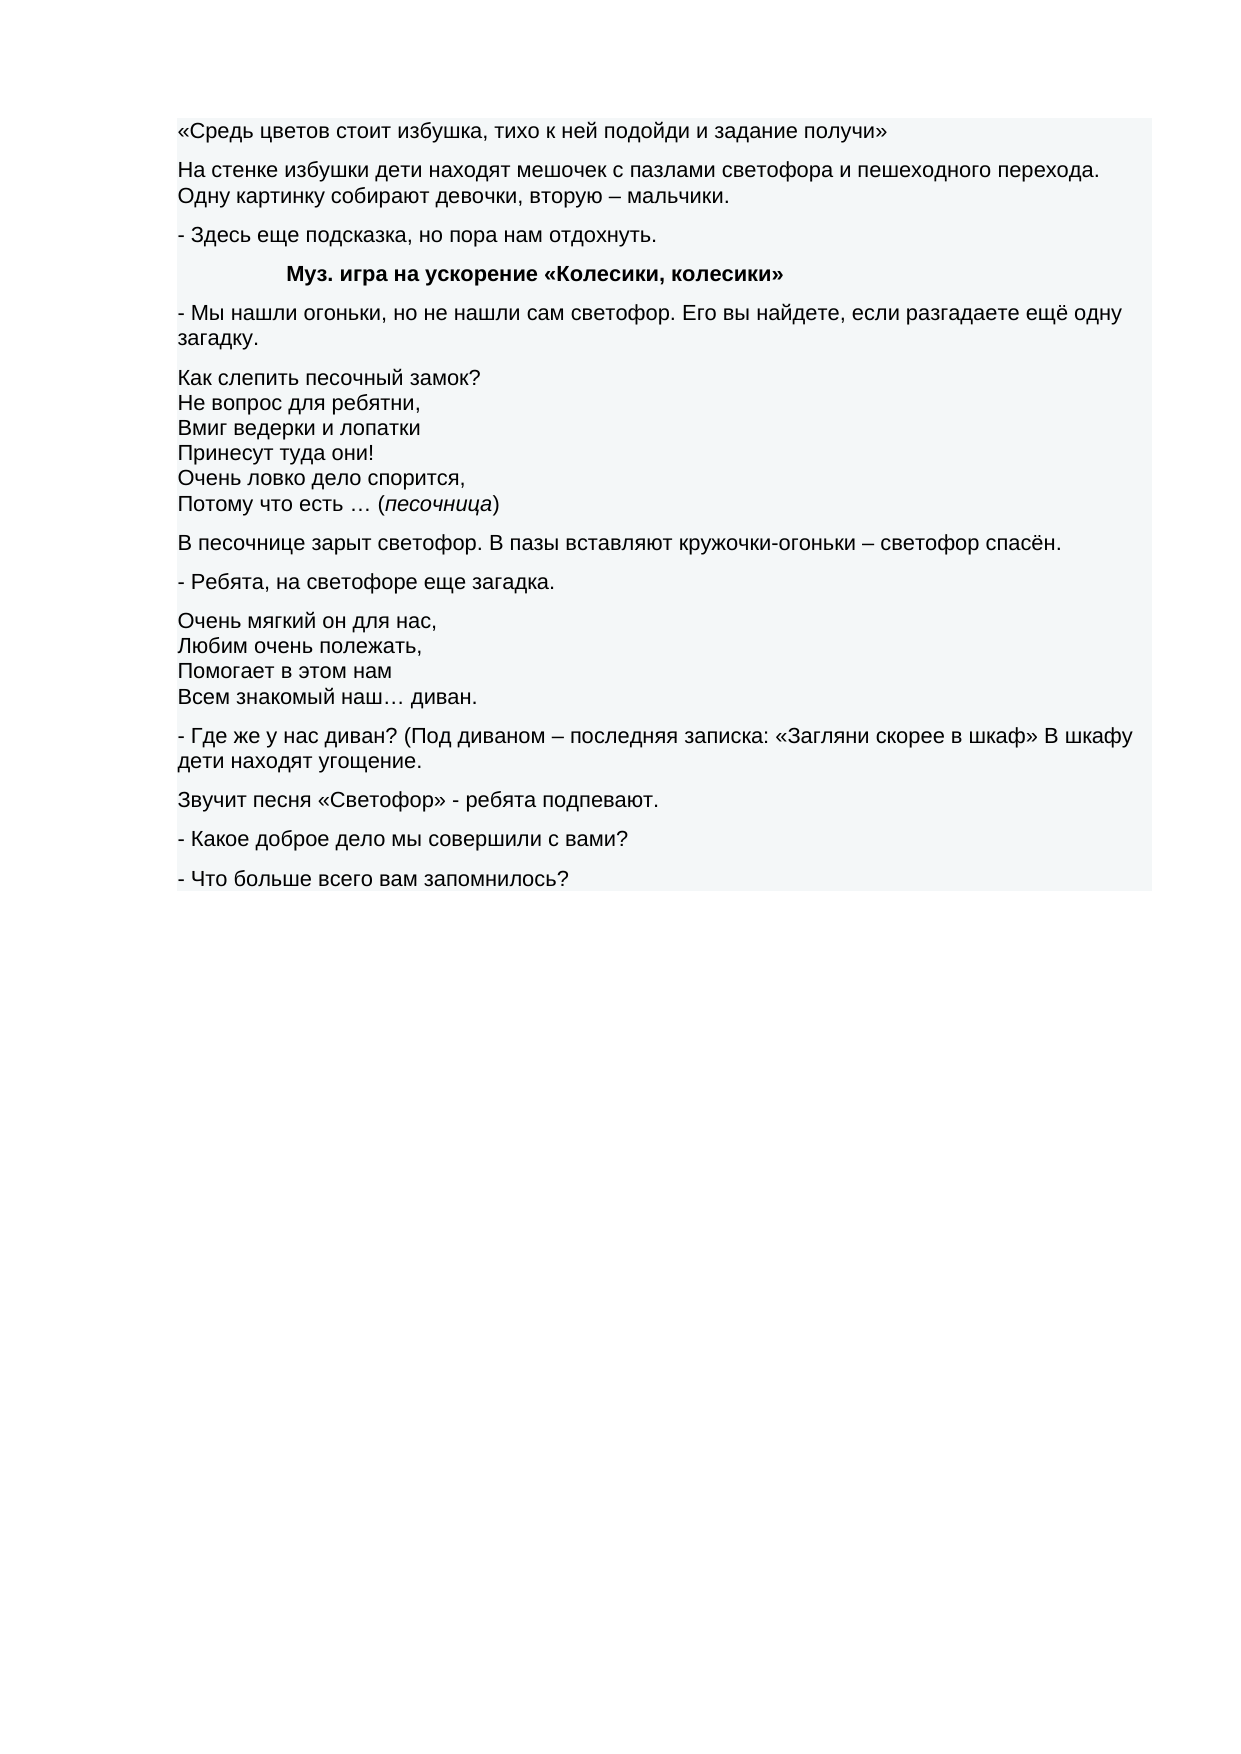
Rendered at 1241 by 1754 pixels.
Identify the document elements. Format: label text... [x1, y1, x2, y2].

text «Средь цветов стоит избушка, тихо к ней подойди и задание получи» [177, 118, 1152, 143]
text Очень мягкий он для нас, Любим очень полежать, Помогает в этом нам Всем знакомый наш… диван. [177, 608, 1152, 709]
text - Мы нашли огоньки, но не нашли сам светофор. Его вы найдете, если разгадаете ещё одну загадку. [177, 300, 1152, 350]
text Звучит песня «Светофор» - ребята подпевают. [177, 787, 1152, 812]
text - Где же у нас диван? (Под диваном – последняя записка: «Загляни скорее в шкаф» В шкафу дети находят угощение. [177, 723, 1152, 773]
text Как слепить песочный замок? Не вопрос для ребятни, Вмиг ведерки и лопатки Принесут туда они! Очень ловко дело спорится, Потому что есть … (песочница) [177, 364, 1152, 516]
text - Здесь еще подсказка, но пора нам отдохнуть. [177, 222, 1152, 247]
text На стенке избушки дети находят мешочек с пазлами светофора и пешеходного перехода. Одну картинку собирают девочки, вторую – мальчики. [177, 157, 1152, 208]
text - Ребята, на светофоре еще загадка. [177, 569, 1152, 594]
text В песочнице зарыт светофор. В пазы вставляют кружочки-огоньки – светофор спасён. [177, 529, 1152, 555]
text Муз. игра на ускорение «Колесики, колесики» [177, 261, 1152, 286]
text - Что больше всего вам запомнилось? [177, 865, 1152, 891]
text - Какое доброе дело мы совершили с вами? [177, 826, 1152, 851]
